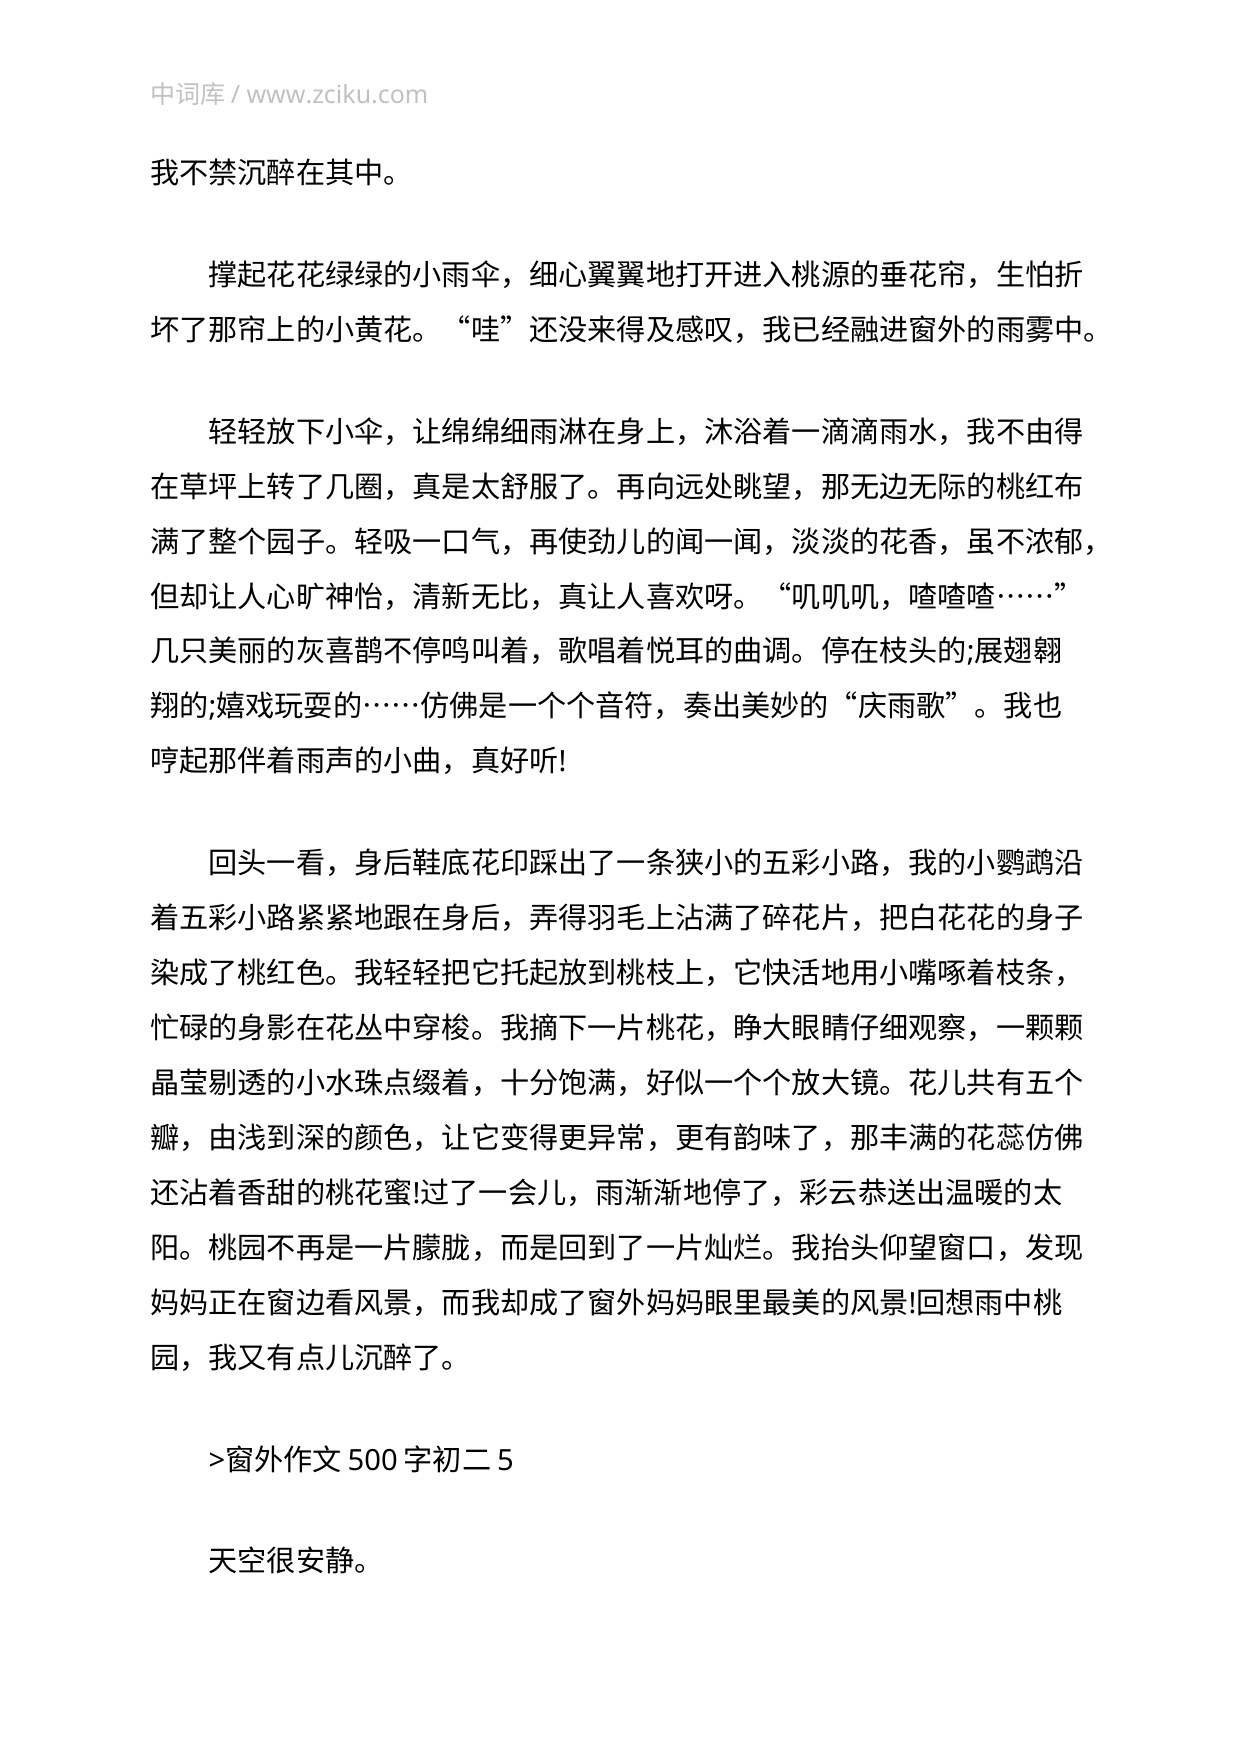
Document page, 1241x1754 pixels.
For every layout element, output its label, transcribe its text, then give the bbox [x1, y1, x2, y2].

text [150, 150, 1090, 192]
text >窗外作文500字初二5 [150, 1436, 1090, 1478]
text 回头一看，身后鞋底花印踩出了一条狭小的五彩小路，我的小鹦鹉沿着五彩小路紧紧地跟在身后，弄得羽毛上沾满了碎花片，把白花花的身子染成了桃红色。我轻轻把它托起放到桃枝上，它快活地用小嘴啄着枝条，忙碌的身影在花丛中穿梭。我摘下一片桃花，睁大眼睛仔细观察，一颗颗晶莹剔透的小水珠点缀着，十分饱满，好似一个个放大镜。花儿共有五个瓣，由浅到深的颜色，让它变得更异常，更有韵味了，那丰满的花蕊仿佛还沾着香甜的桃花蜜!过了一会儿，雨渐渐地停了，彩云恭送出温暖的太阳。桃园不再是一片朦胧，而是回到了一片灿烂。我抬头仰望窗口，发现妈妈正在窗边看风景，而我却成了窗外妈妈眼里最美的风景!回想雨中桃园，我又有点儿沉醉了。 [150, 840, 1090, 1377]
text 撑起花花绿绿的小雨伞，细心翼翼地打开进入桃源的垂花帘，生怕折坏了那帘上的小黄花。“哇”还没来得及感叹，我已经融进窗外的雨雾中。 [150, 252, 1090, 349]
text 轻轻放下小伞，让绵绵细雨淋在身上，沐浴着一滴滴雨水，我不由得在草坪上转了几圈，真是太舒服了。再向远处眺望，那无边无际的桃红布满了整个园子。轻吸一口气，再使劲儿的闻一闻，淡淡的花香，虽不浓郁，但却让人心旷神怡，清新无比，真让人喜欢呀。“叽叽叽，喳喳喳……”几只美丽的灰喜鹊不停鸣叫着，歌唱着悦耳的曲调。停在枝头的;展翅翱翔的;嬉戏玩耍的……仿佛是一个个音符，奏出美妙的“庆雨歌”。我也哼起那伴着雨声的小曲，真好听! [150, 408, 1090, 780]
text 天空很安静。 [150, 1538, 1090, 1580]
